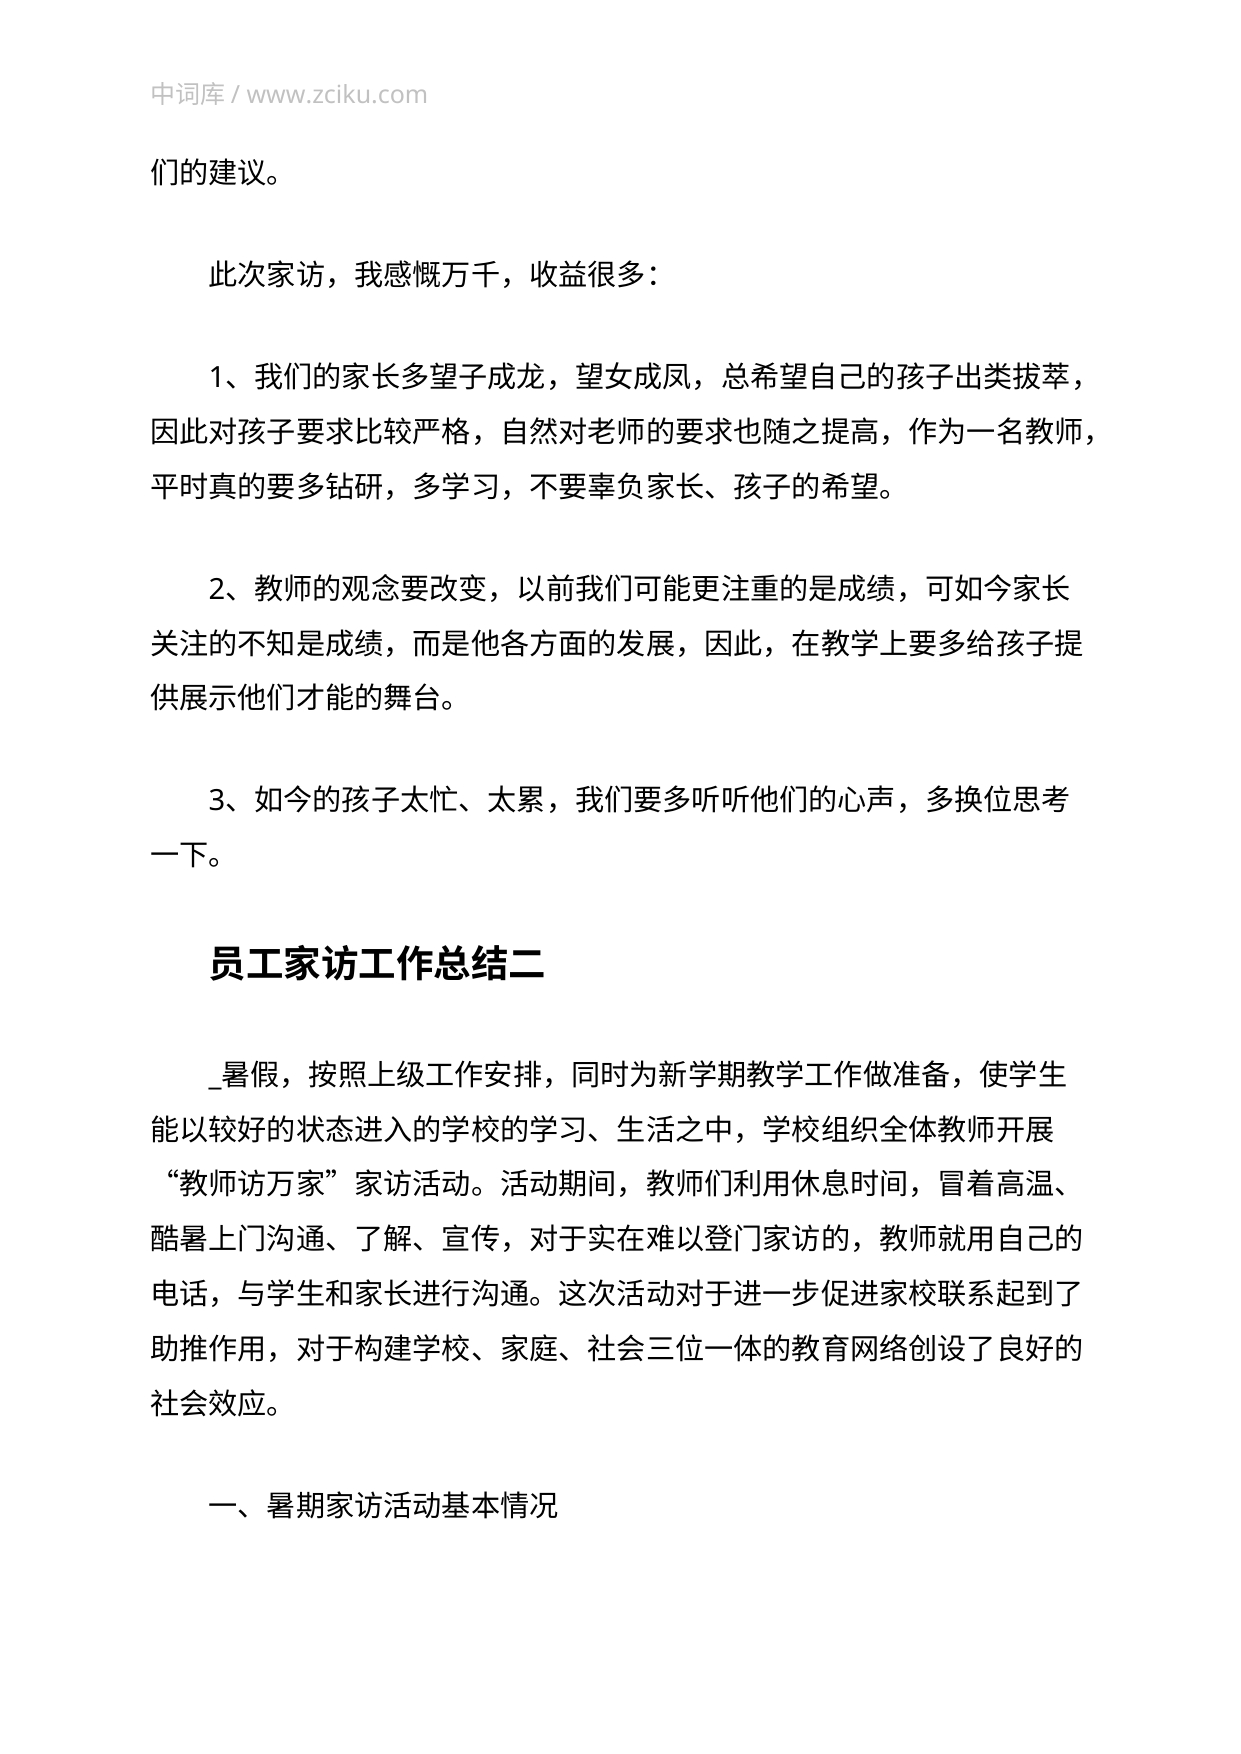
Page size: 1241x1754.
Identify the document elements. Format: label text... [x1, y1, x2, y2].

text 此次家访，我感慨万千，收益很多： [150, 252, 1090, 294]
text 一、暑期家访活动基本情况 [150, 1482, 1090, 1524]
text _暑假，按照上级工作安排，同时为新学期教学工作做准备，使学生能以较好的状态进入的学校的学习、生活之中，学校组织全体教师开展“教师访万家”家访活动。活动期间，教师们利用休息时间，冒着高温、酷暑上门沟通、了解、宣传，对于实在难以登门家访的，教师就用自己的电话，与学生和家长进行沟通。这次活动对于进一步促进家校联系起到了助推作用，对于构建学校、家庭、社会三位一体的教育网络创设了良好的社会效应。 [150, 1051, 1090, 1423]
text 3、如今的孩子太忙、太累，我们要多听听他们的心声，多换位思考一下。 [150, 777, 1090, 874]
text 1、我们的家长多望子成龙，望女成凤，总希望自己的孩子出类拔萃，因此对孩子要求比较严格，自然对老师的要求也随之提高，作为一名教师，平时真的要多钻研，多学习，不要辜负家长、孩子的希望。 [150, 353, 1090, 506]
text 员工家访工作总结二 [150, 934, 1090, 988]
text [150, 150, 1090, 192]
text 2、教师的观念要改变，以前我们可能更注重的是成绩，可如今家长关注的不知是成绩，而是他各方面的发展，因此，在教学上要多给孩子提供展示他们才能的舞台。 [150, 565, 1090, 717]
